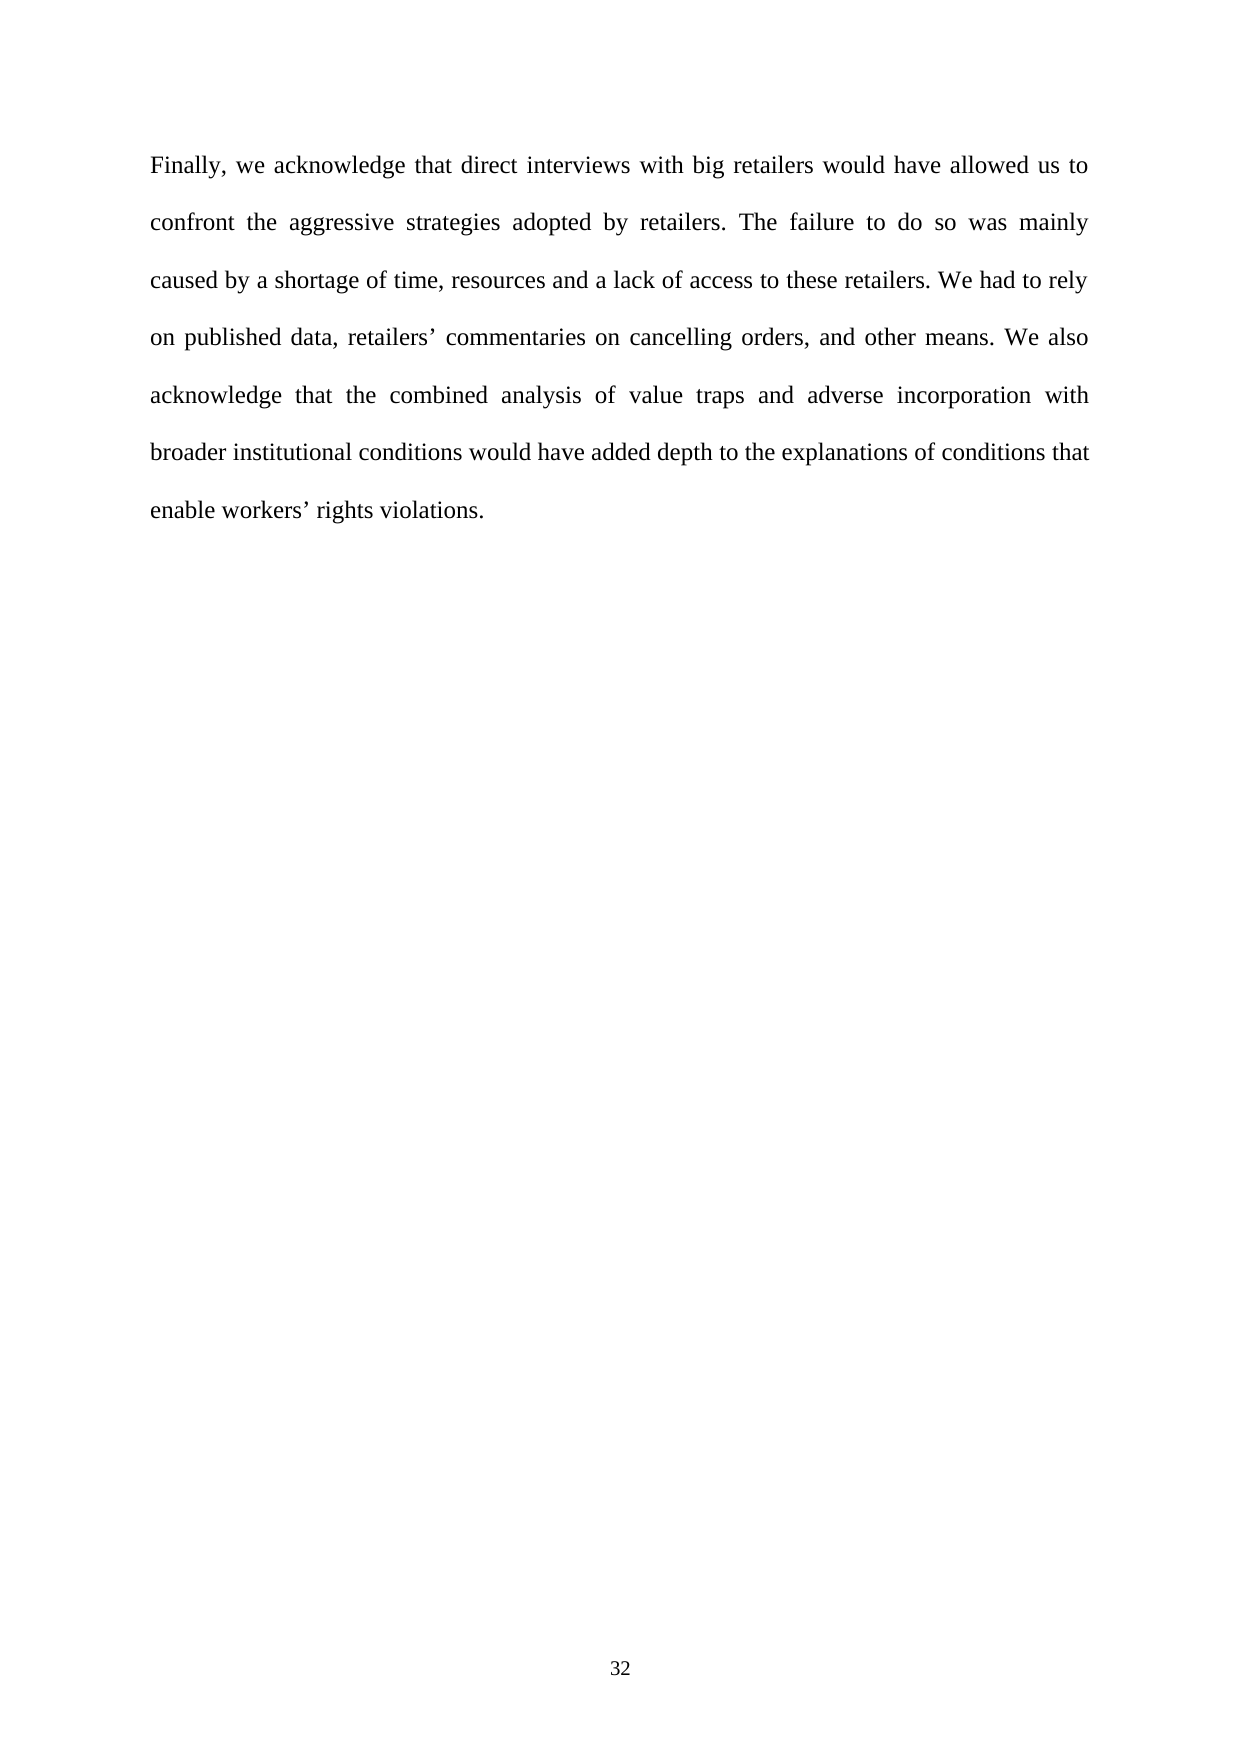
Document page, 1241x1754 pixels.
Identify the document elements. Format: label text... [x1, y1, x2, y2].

text Finally, we acknowledge that direct interviews with big retailers would have allowed us to confront the aggressive strategies adopted by retailers. The failure to do so was mainly caused by a shortage of time, resources and a lack of access to these retailers. We had to rely on published data, retailers’ commentaries on cancelling orders, and other means. We also acknowledge that the combined analysis of value traps and adverse incorporation with broader institutional conditions would have added depth to the explanations of conditions that enable workers’ rights violations. [150, 150, 1090, 524]
